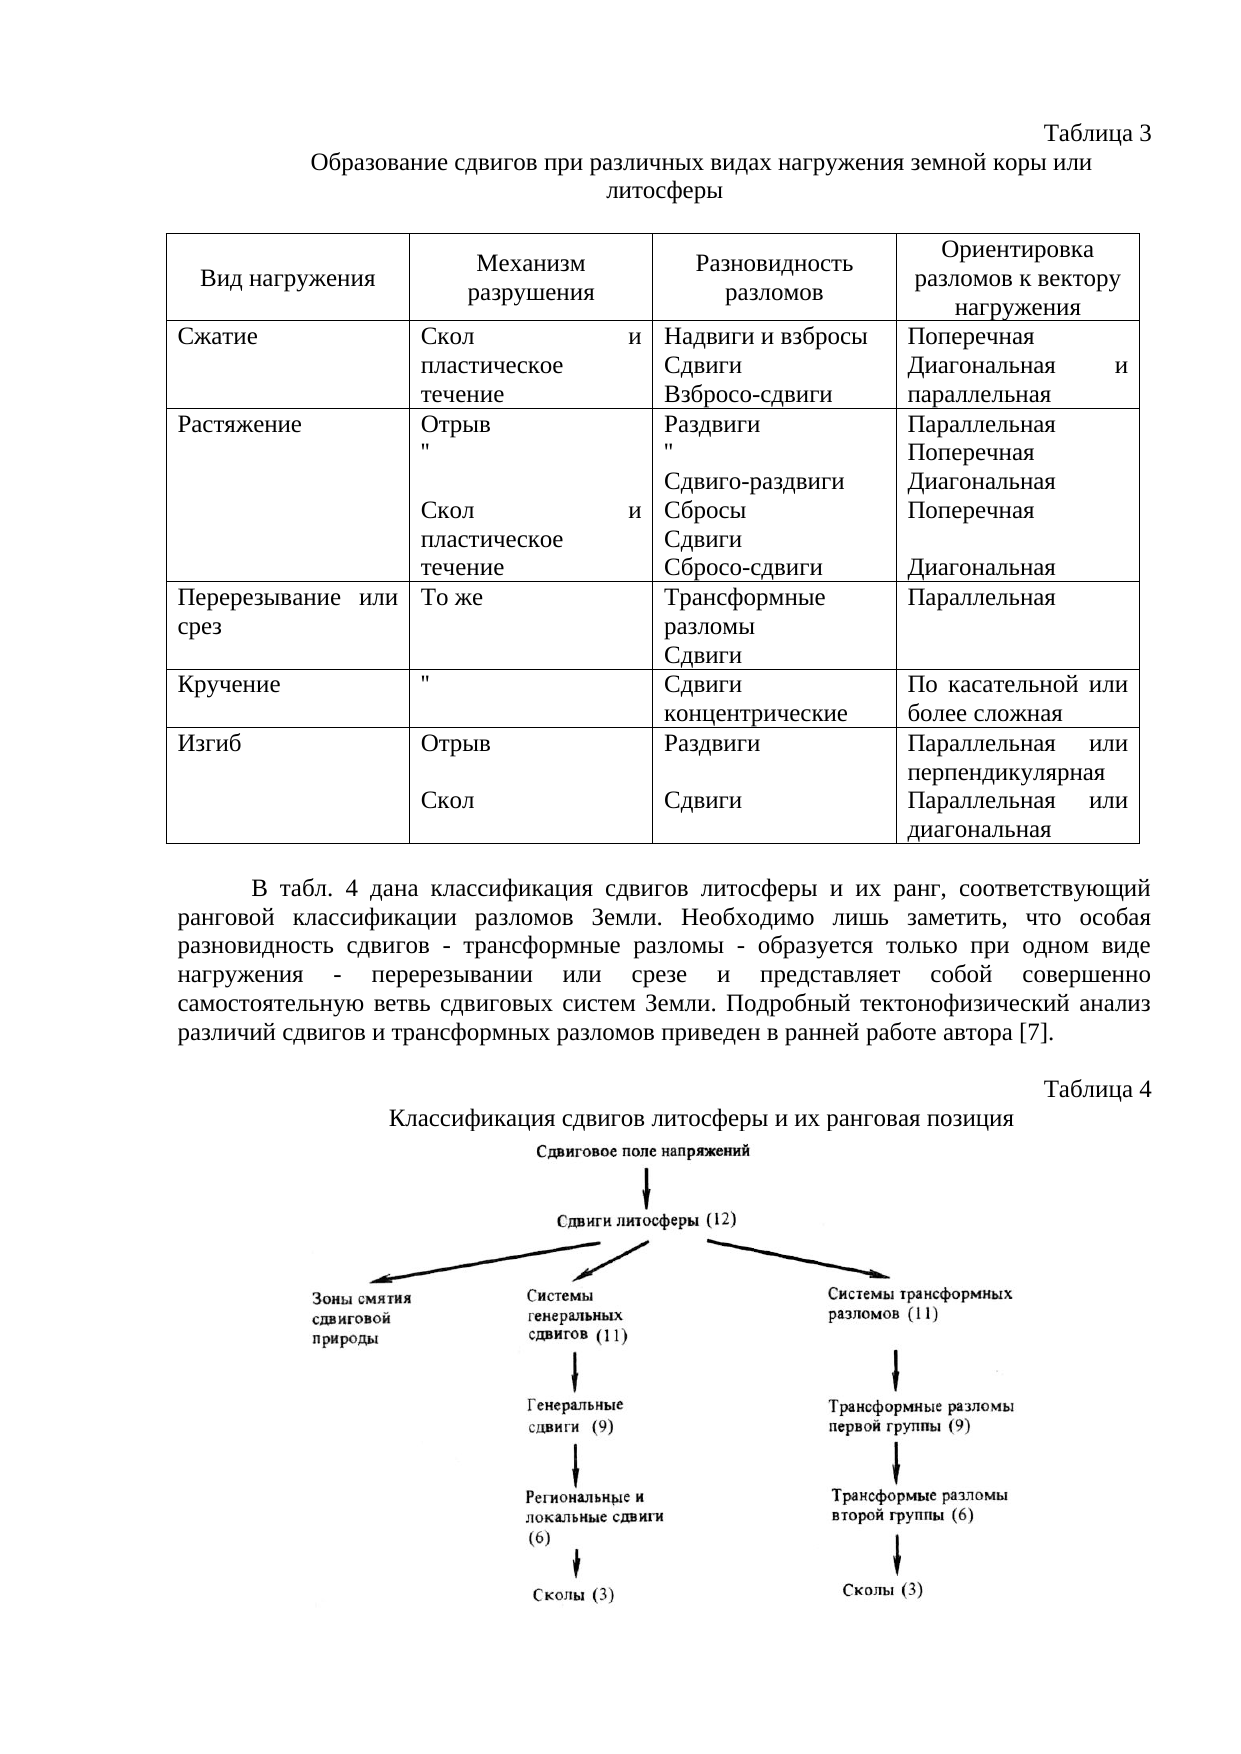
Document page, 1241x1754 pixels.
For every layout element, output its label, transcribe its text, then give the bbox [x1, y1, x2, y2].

table_cell '' [410, 670, 652, 727]
table_cell Изгиб [167, 728, 409, 843]
table_cell Параллельная Поперечная Диагональная Поперечная Диагональная [897, 409, 1139, 581]
table_cell Надвиги и взбросы Сдвиги Взбросо-сдвиги [653, 321, 896, 408]
table_header Ориентировка разломов к вектору нагружения [897, 234, 1139, 320]
table_cell Отрыв '' Скол и пластическое течение [410, 409, 652, 581]
text Классификация сдвигов литосферы и их ранговая позиция [177, 1103, 1152, 1132]
picture [308, 1131, 1020, 1615]
table_cell Растяжение [167, 409, 409, 581]
table_cell Раздвиги '' Сдвиго-раздвиги Сбросы Сдвиги Сбросо-сдвиги [653, 409, 896, 581]
text Образование сдвигов при различных видах нагружения земной коры или литосферы [177, 147, 1152, 204]
text В табл. 4 дана классификация сдвигов литосферы и их ранг, соответствующий ранговой классификации разломов Земли. Необходимо лишь заметить, что особая разновидность сдвигов - трансформные разломы - образуется только при одном виде нагружения - перерезывании или срезе и представляет собой совершенно самостоятельную ветвь сдвиговых систем Земли. Подробный тектонофизический анализ различий сдвигов и трансформных разломов приведен в ранней работе автора [7]. [177, 873, 1152, 1045]
table_header Вид нагружения [167, 234, 409, 320]
table_cell То же [410, 582, 652, 668]
table_cell Трансформные разломы Сдвиги [653, 582, 896, 668]
table_cell Скол и пластическое течение [410, 321, 652, 408]
table_cell Раздвиги Сдвиги [653, 728, 896, 843]
table_cell По касательной или более сложная [897, 670, 1139, 727]
table_cell Поперечная Диагональная и параллельная [897, 321, 1139, 408]
table_cell Отрыв Скол [410, 728, 652, 843]
table_cell Кручение [167, 670, 409, 727]
table_cell Перерезывание или срез [167, 582, 409, 668]
table_cell Параллельная или перпендикулярная Параллельная или диагональная [897, 728, 1139, 843]
table_header Механизм разрушения [410, 234, 652, 320]
table_header Разновидность разломов [653, 234, 896, 320]
text Таблица 3 [177, 118, 1152, 147]
table_cell Сжатие [167, 321, 409, 408]
table_cell Параллельная [897, 582, 1139, 668]
text Таблица 4 [177, 1074, 1152, 1103]
table_cell Сдвиги концентрические [653, 670, 896, 727]
